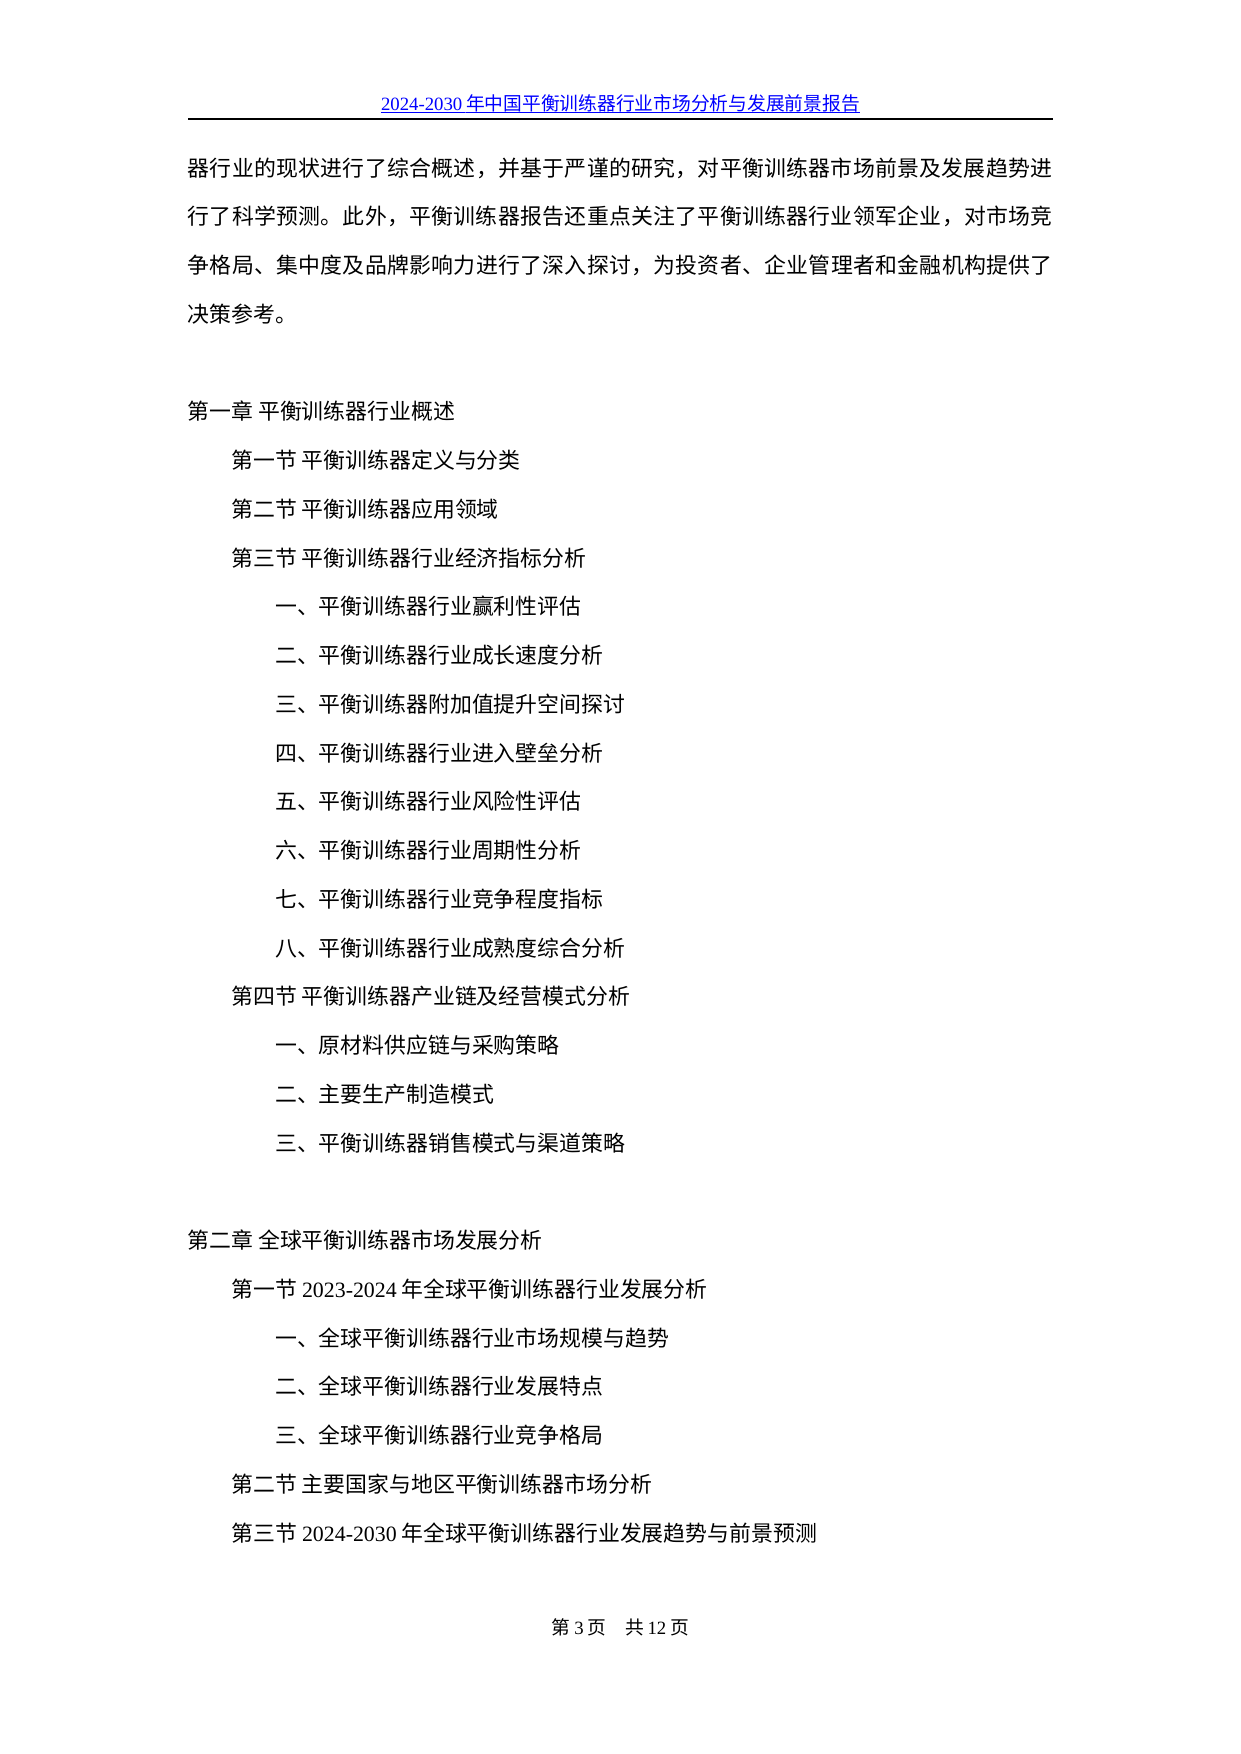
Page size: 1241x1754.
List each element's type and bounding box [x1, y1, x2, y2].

text [187, 150, 1053, 1548]
